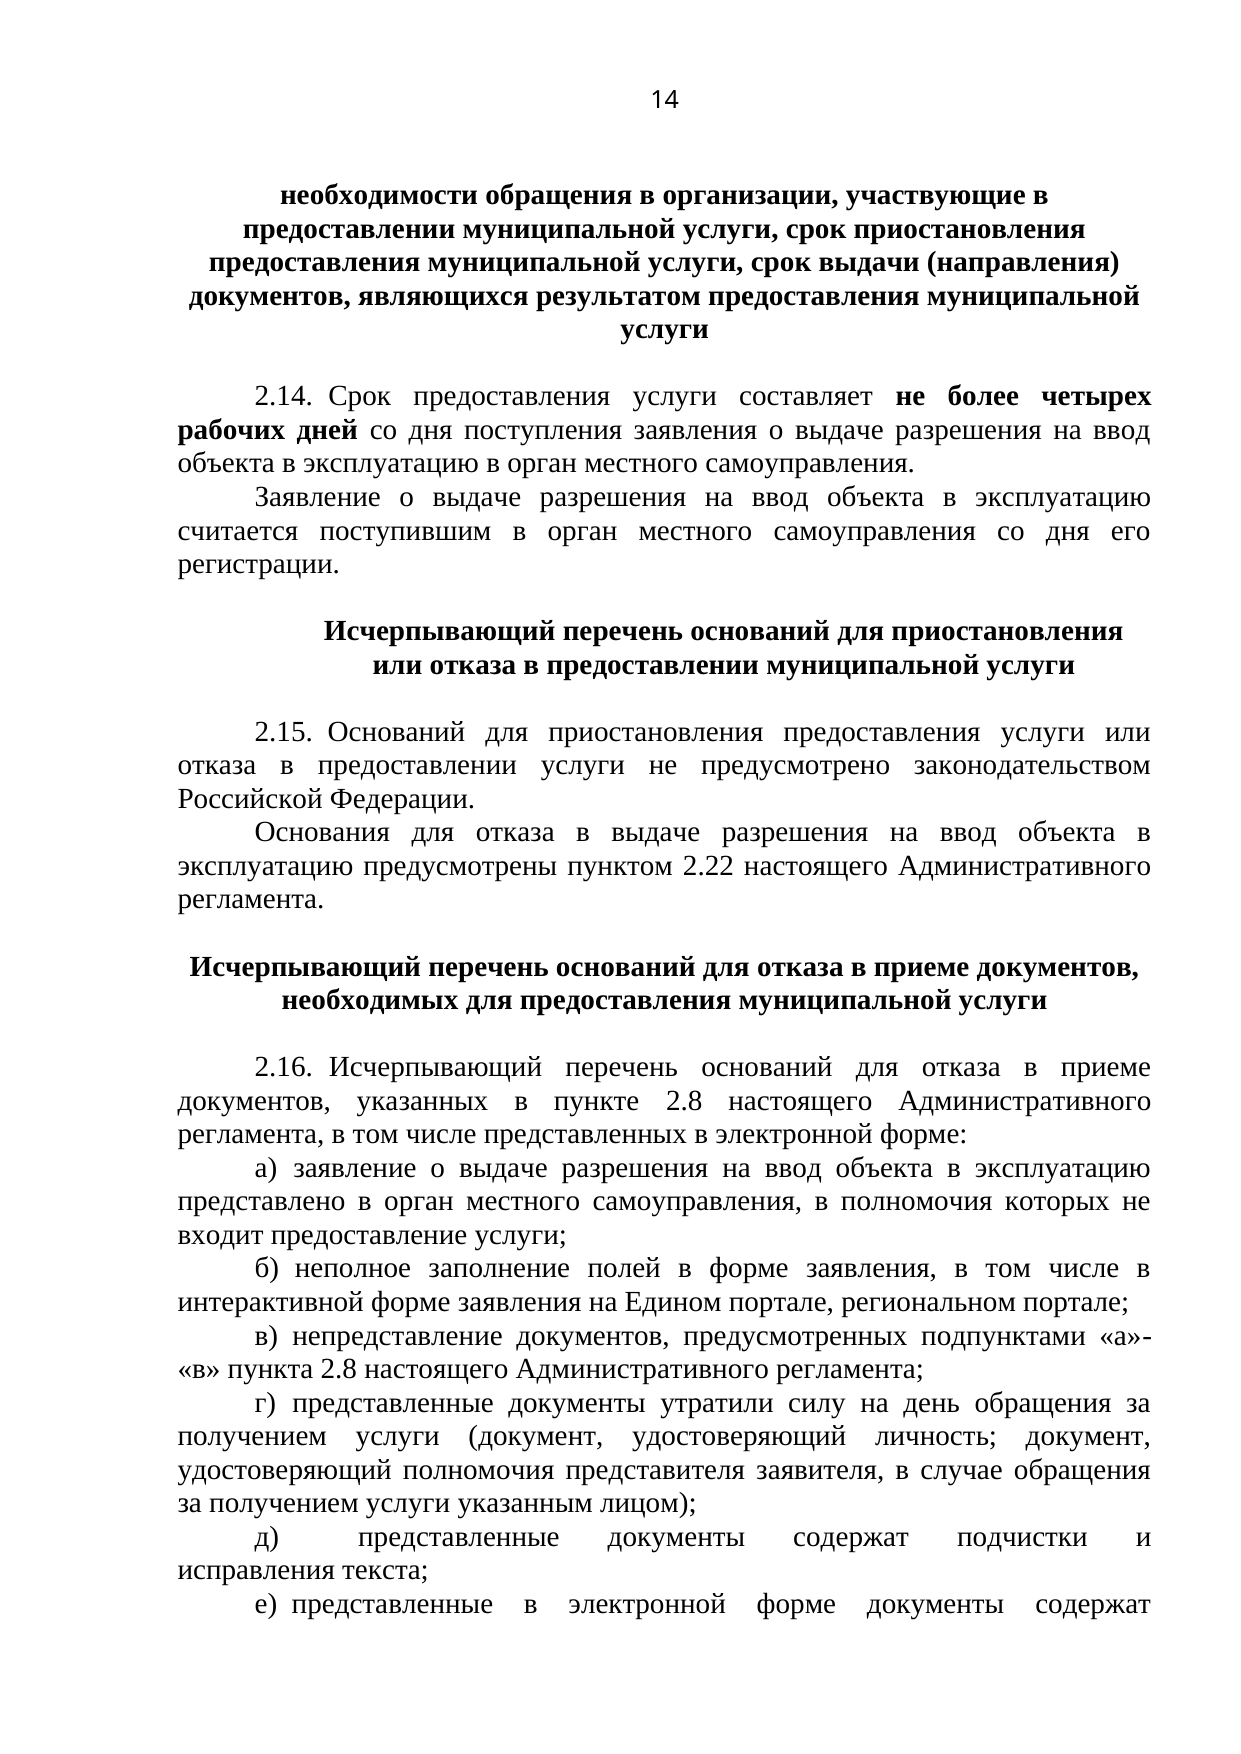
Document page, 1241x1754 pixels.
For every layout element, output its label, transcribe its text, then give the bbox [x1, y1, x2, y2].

list Оснований для приостановления предоставления услуги или отказа в предоставлении услуги не предусмотрено законодательством Российской Федерации. [177, 714, 1152, 814]
list представленные документы утратили силу на день обращения за получением услуги (документ, удостоверяющий личность; документ, удостоверяющий полномочия представителя заявителя, в случае обращения за получением услуги указанным лицом); [177, 1385, 1152, 1519]
list непредставление документов, предусмотренных подпунктами «а»- «в» пункта 2.8 настоящего Административного регламента; [177, 1318, 1152, 1385]
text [177, 177, 1152, 345]
list Срок предоставления услуги составляет не более четырех рабочих дней со дня поступления заявления о выдаче разрешения на ввод объекта в эксплуатацию в орган местного самоуправления. [177, 378, 1152, 479]
list представленные документы содержат подчистки и исправления текста; [177, 1519, 1152, 1586]
list заявление о выдаче разрешения на ввод объекта в эксплуатацию представлено в орган местного самоуправления, в полномочия которых не входит предоставление услуги; [177, 1150, 1152, 1251]
text Исчерпывающий перечень оснований для отказа в приеме документов, необходимых для предоставления муниципальной услуги [177, 949, 1152, 1016]
text Исчерпывающий перечень оснований для приостановления или отказа в предоставлении муниципальной услуги [296, 613, 1152, 680]
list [177, 1586, 1152, 1619]
list Исчерпывающий перечень оснований для отказа в приеме документов, указанных в пункте 2.8 настоящего Административного регламента, в том числе представленных в электронной форме: [177, 1049, 1152, 1150]
text Заявление о выдаче разрешения на ввод объекта в эксплуатацию считается поступившим в орган местного самоуправления со дня его регистрации. [177, 479, 1152, 580]
list неполное заполнение полей в форме заявления, в том числе в интерактивной форме заявления на Едином портале, региональном портале; [177, 1251, 1152, 1318]
text Основания для отказа в выдаче разрешения на ввод объекта в эксплуатацию предусмотрены пунктом 2.22 настоящего Административного регламента. [177, 814, 1152, 915]
